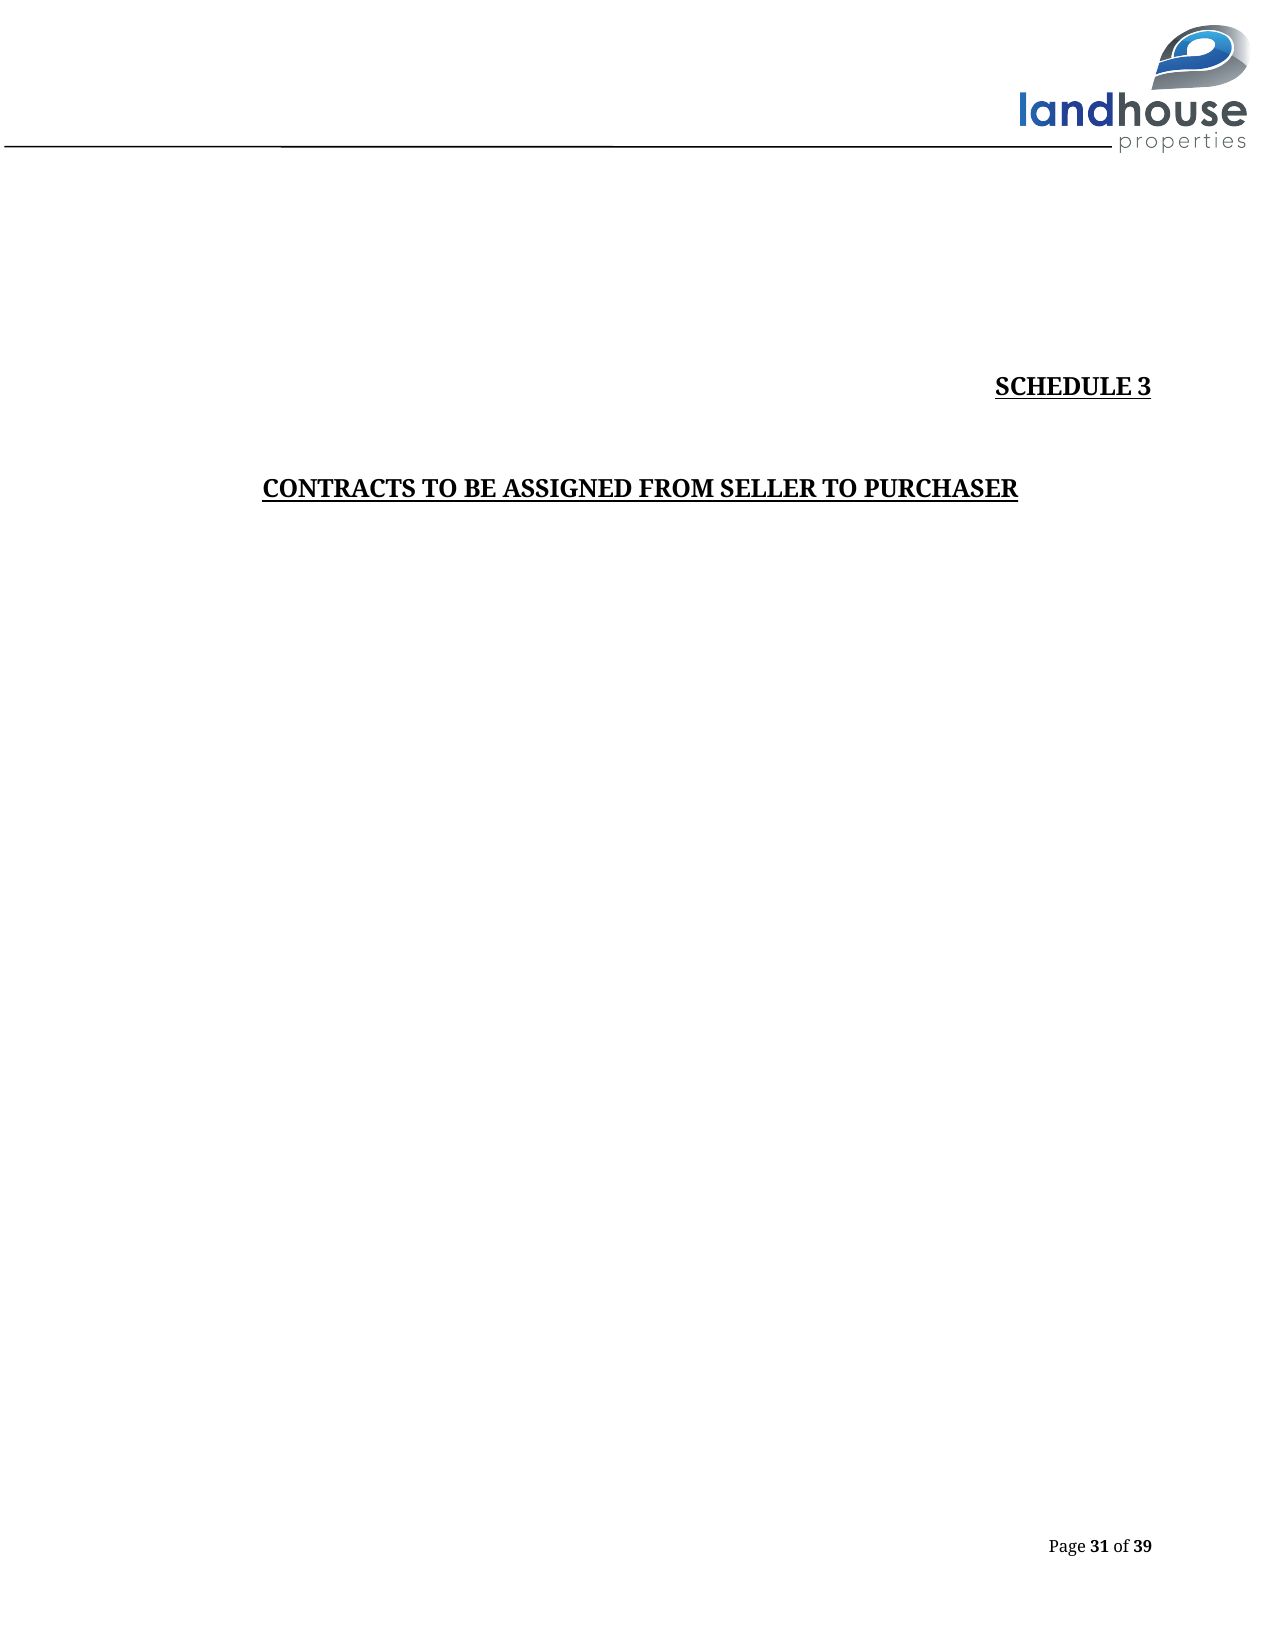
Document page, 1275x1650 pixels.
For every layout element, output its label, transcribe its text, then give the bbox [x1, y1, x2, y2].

text SCHEDULE 3 [128, 369, 1152, 403]
text CONTRACTS TO BE ASSIGNED FROM SELLER TO PURCHASER [128, 471, 1152, 505]
picture [1020, 25, 1257, 153]
